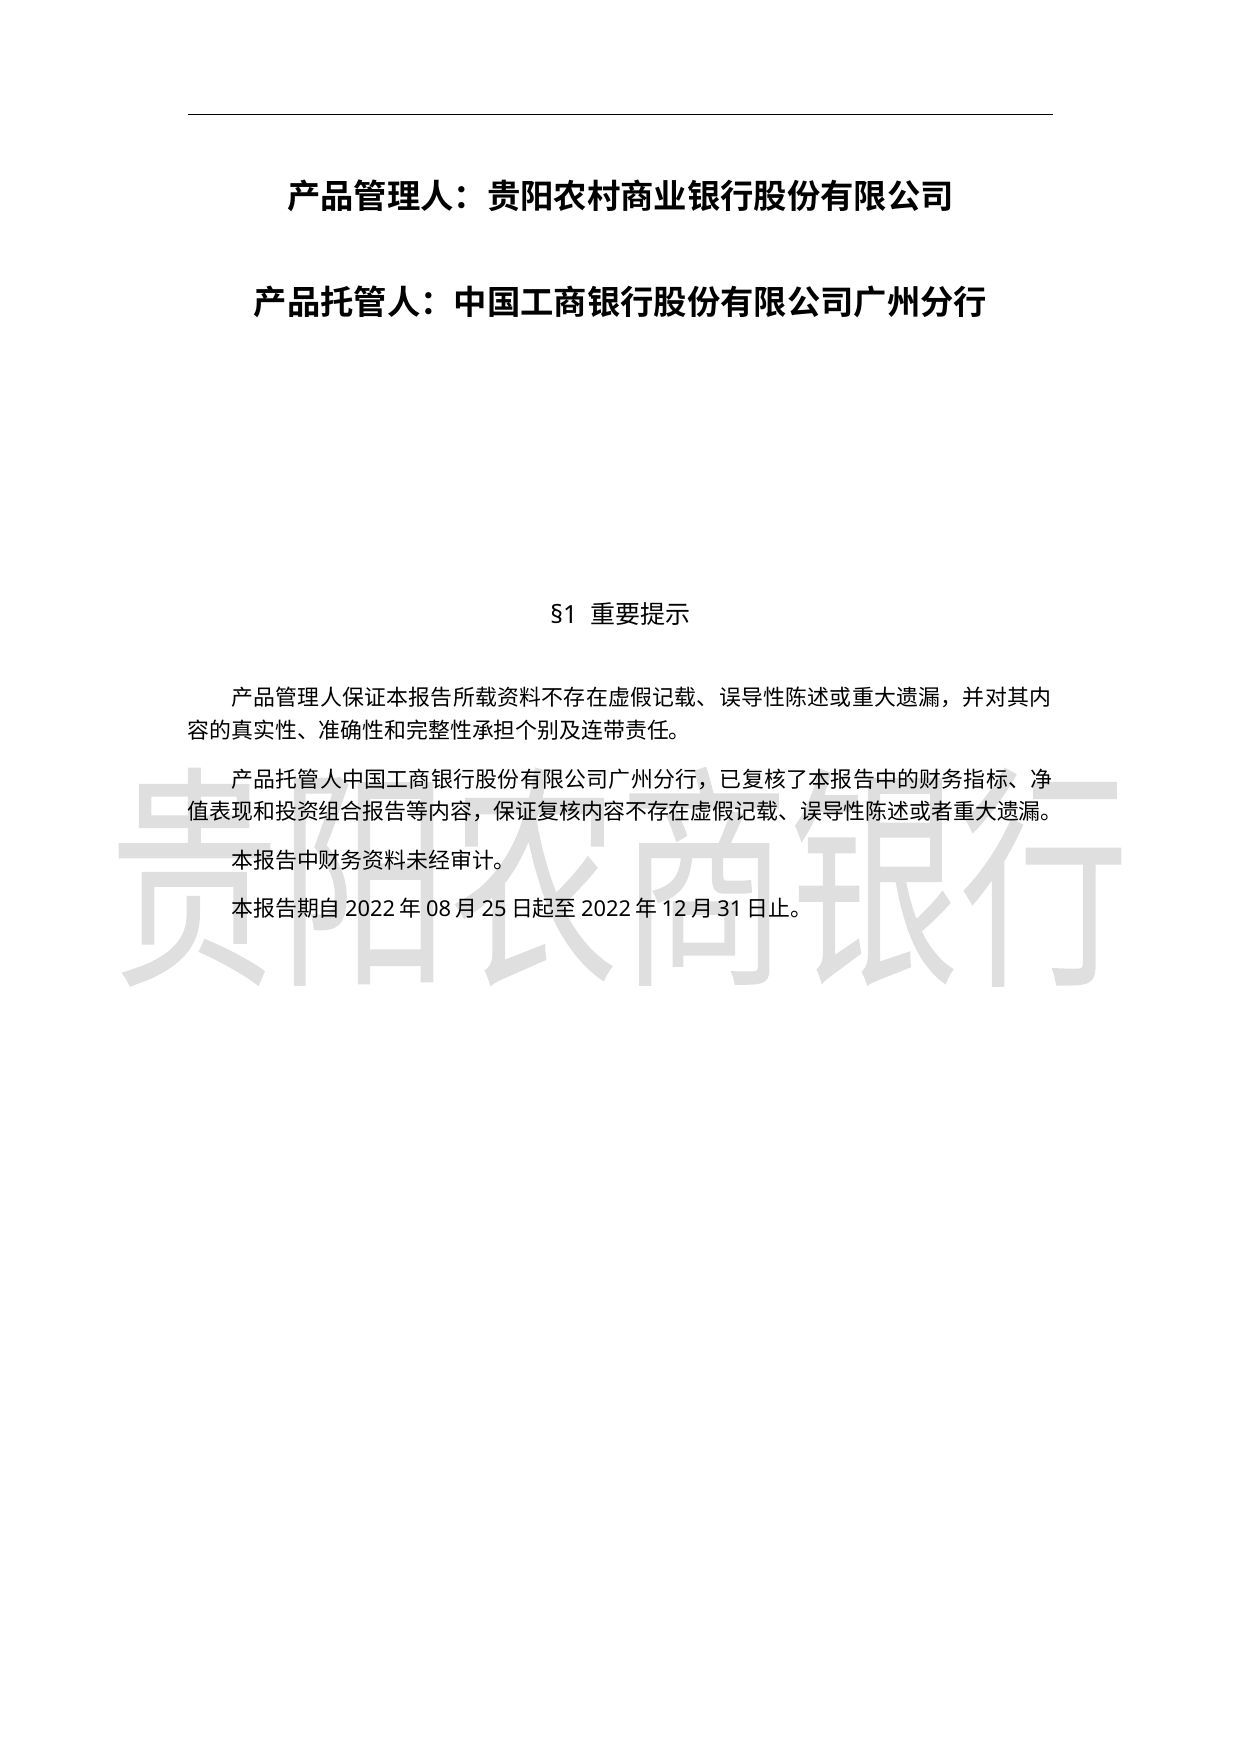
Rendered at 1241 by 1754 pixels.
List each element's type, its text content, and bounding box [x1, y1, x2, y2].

text 产品管理人保证本报告所载资料不存在虚假记载、误导性陈述或重大遗漏，并对其内容的真实性、准确性和完整性承担个别及连带责任。 [187, 680, 1053, 745]
text §1 重要提示 [187, 581, 1053, 646]
text 产品托管人：中国工商银行股份有限公司广州分行 [187, 267, 1053, 332]
text 本报告期自2022年08月25日起至2022年12月31日止。 [187, 891, 1053, 924]
text 产品托管人中国工商银行股份有限公司广州分行，已复核了本报告中的财务指标、净值表现和投资组合报告等内容，保证复核内容不存在虚假记载、误导性陈述或者重大遗漏。 [187, 761, 1053, 826]
text 产品管理人：贵阳农村商业银行股份有限公司 [187, 162, 1053, 227]
text 本报告中财务资料未经审计。 [187, 842, 1053, 875]
